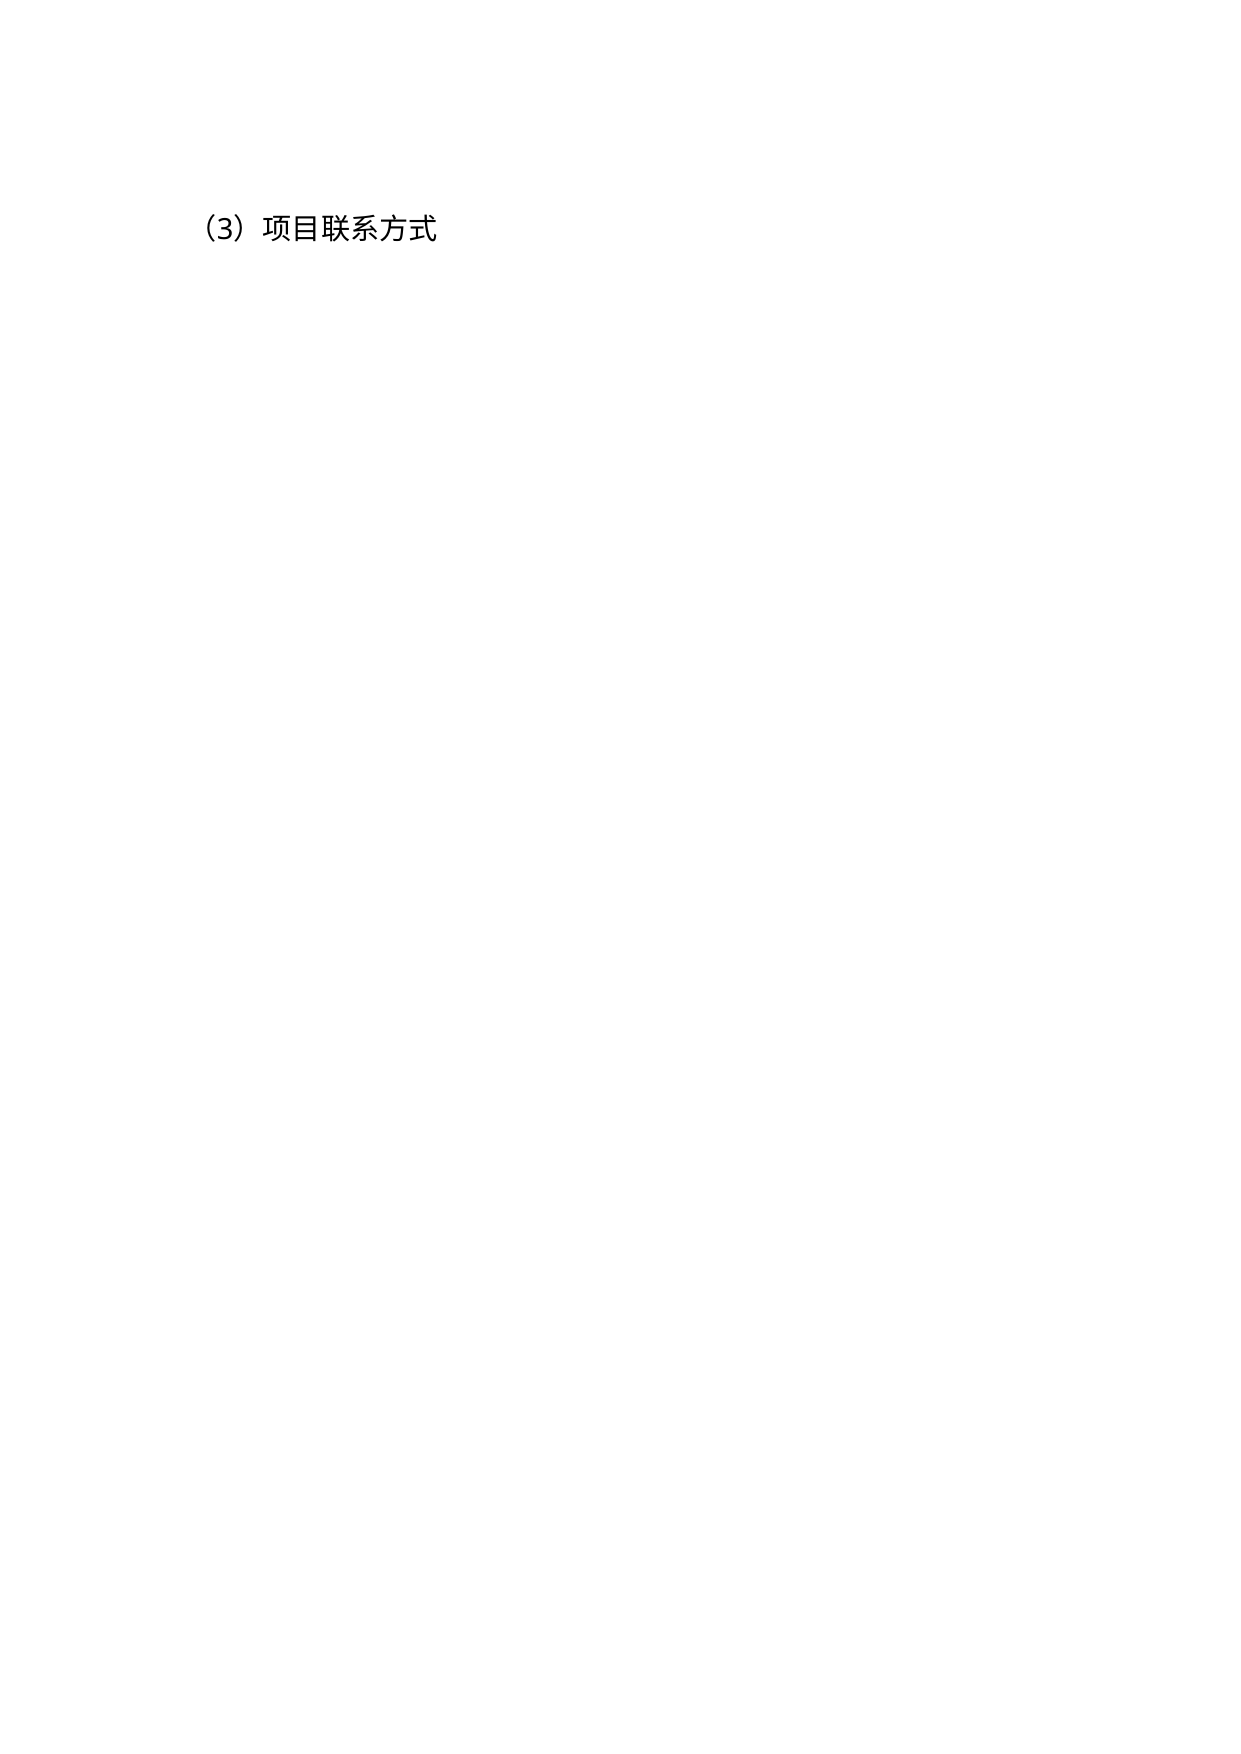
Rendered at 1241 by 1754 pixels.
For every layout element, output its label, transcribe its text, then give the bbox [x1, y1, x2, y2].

text （3）项目联系方式 [187, 194, 1053, 259]
